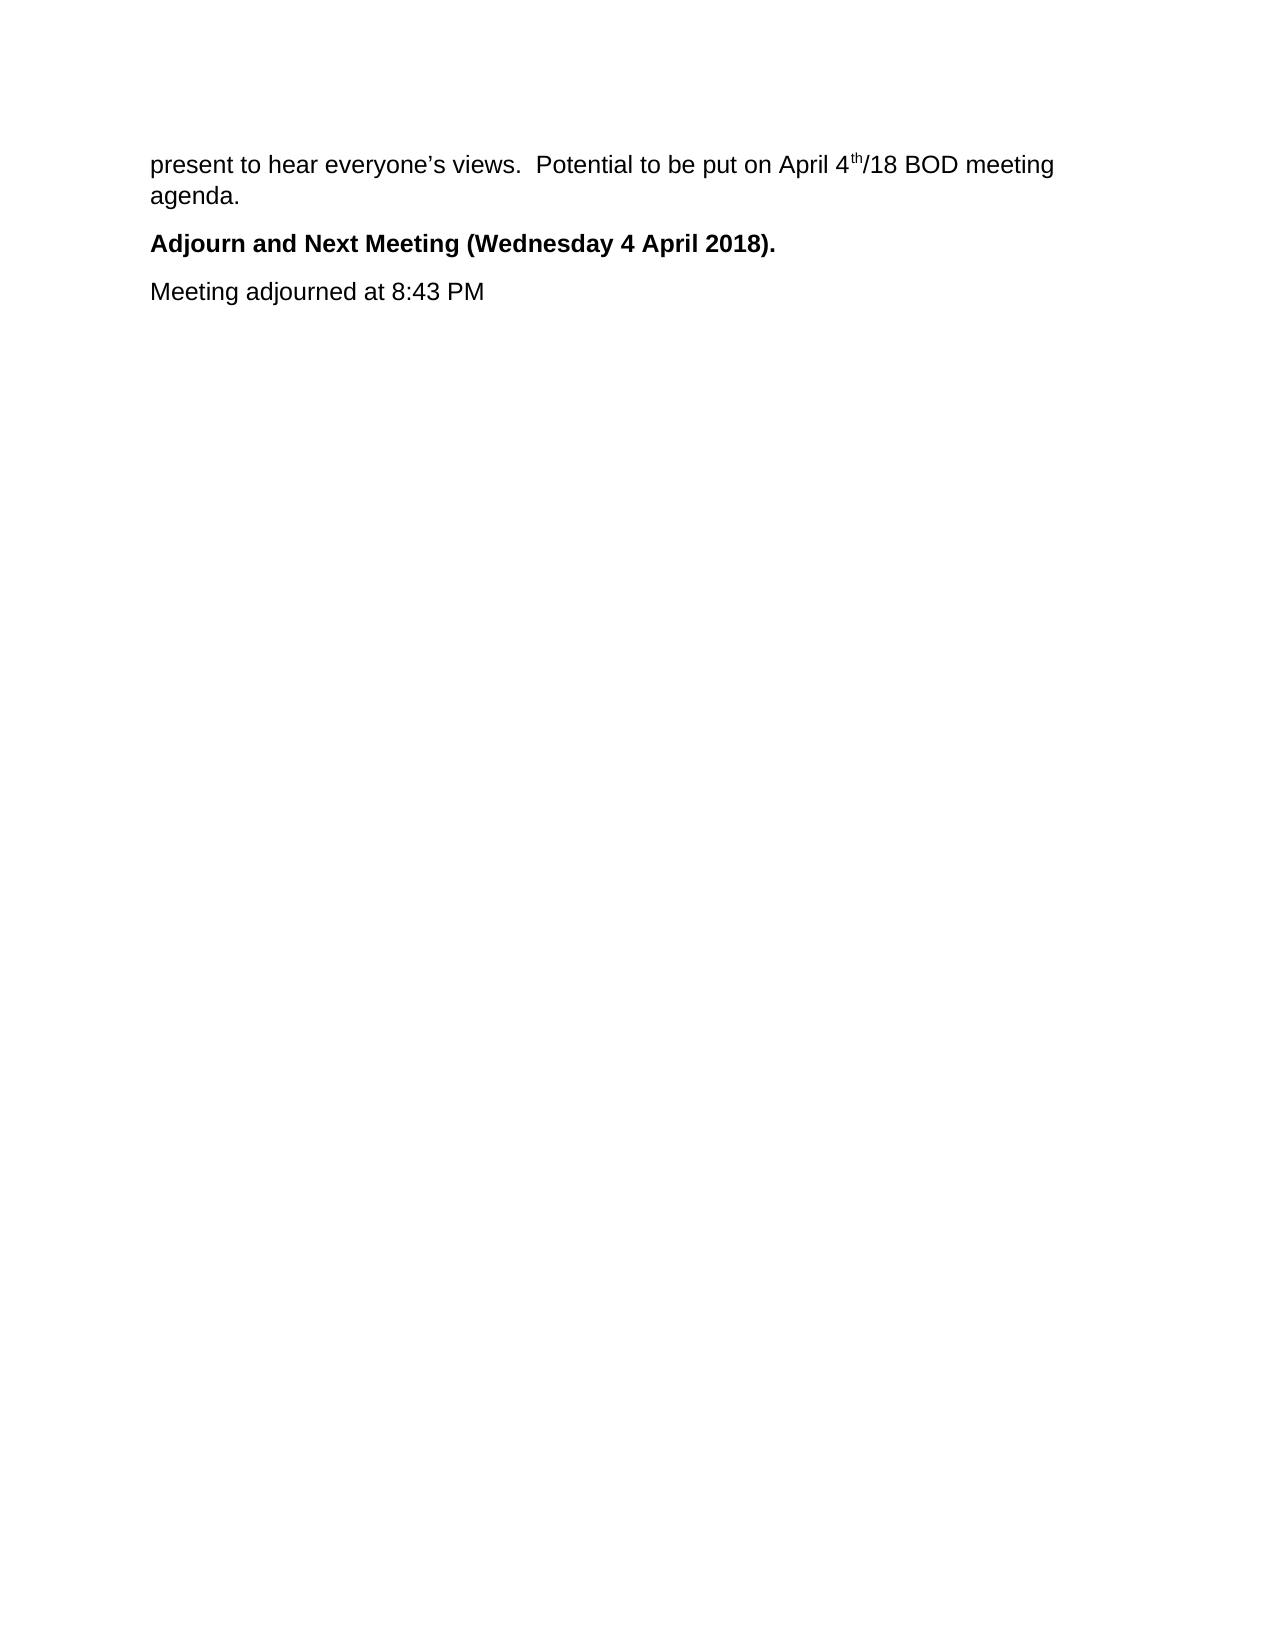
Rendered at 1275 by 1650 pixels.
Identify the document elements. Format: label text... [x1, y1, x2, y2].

text Meeting adjourned at 8:43 PM [150, 276, 1125, 305]
text Adjourn and Next Meeting (Wednesday 4 April 2018). [150, 229, 1125, 257]
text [150, 150, 1125, 210]
